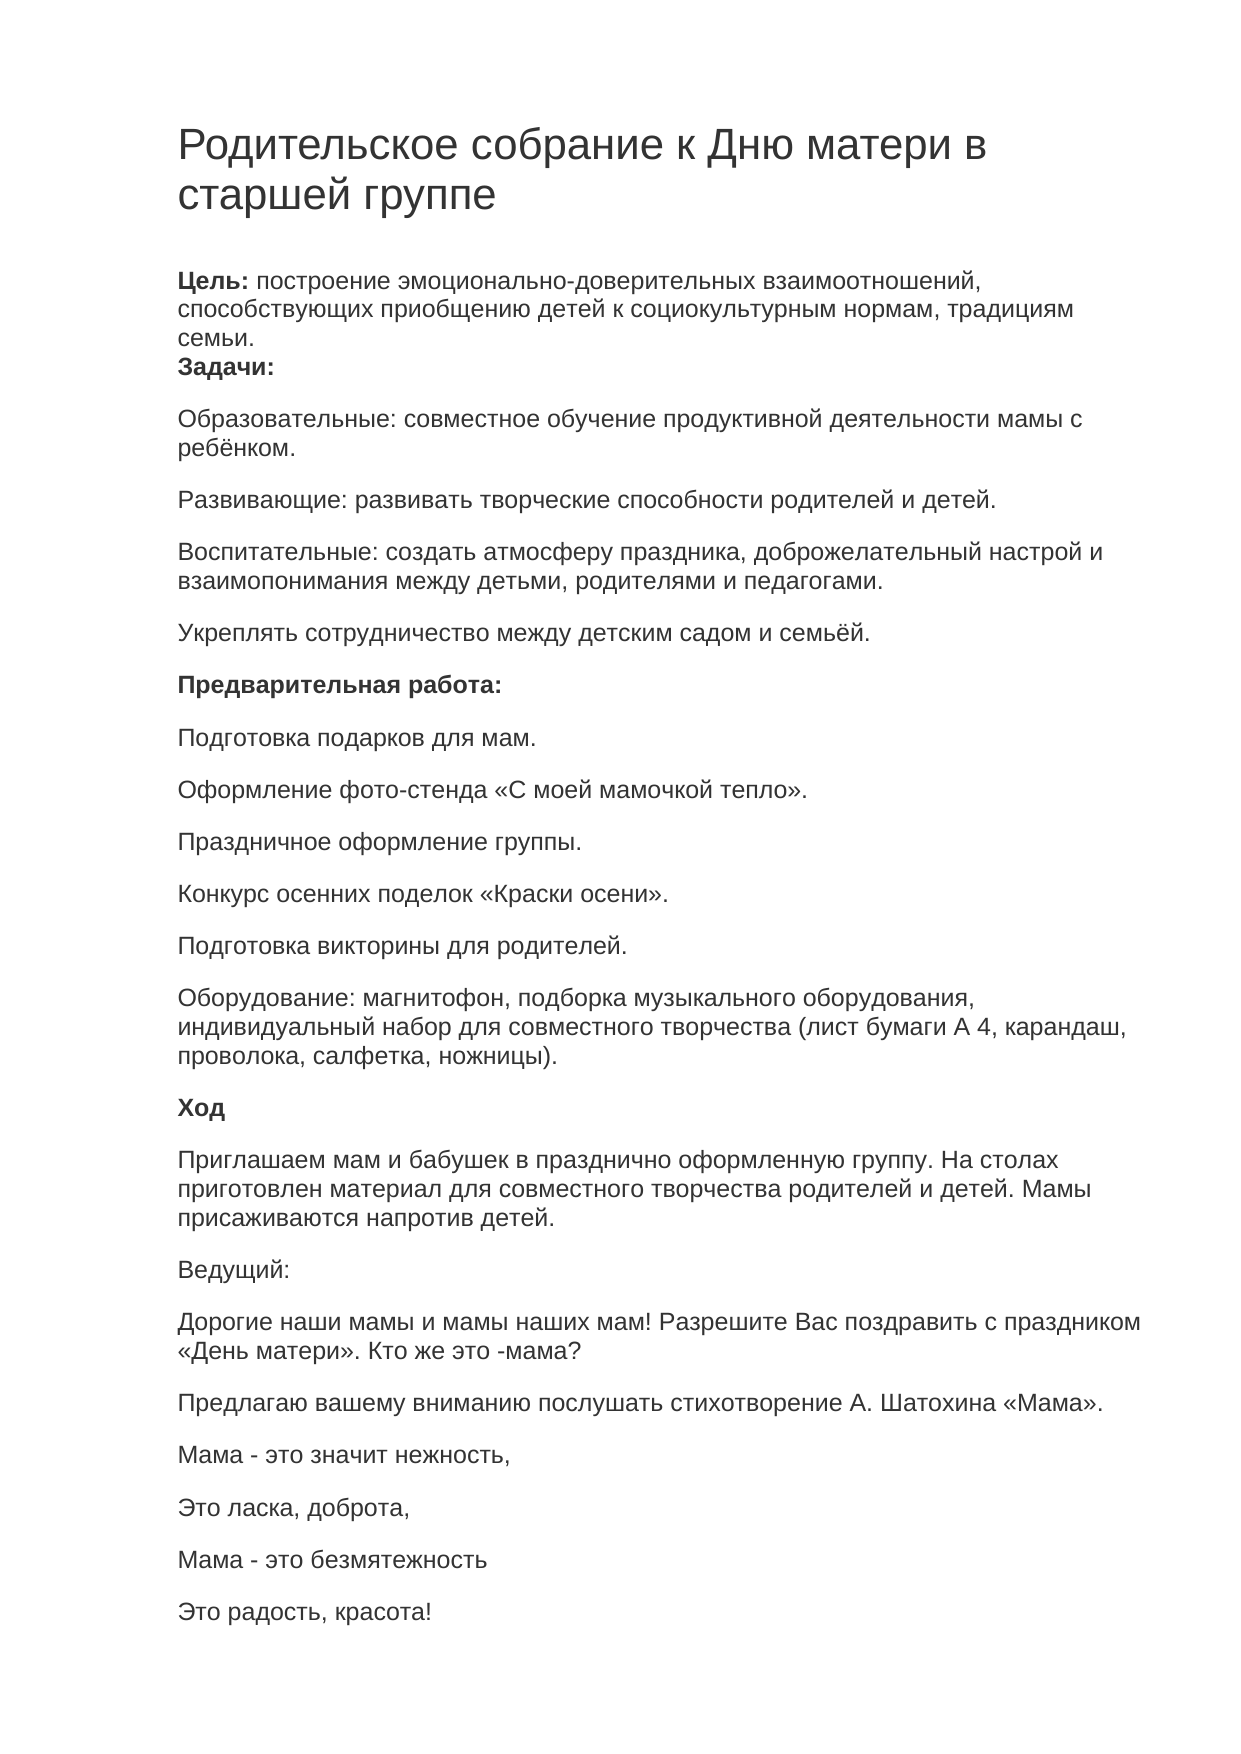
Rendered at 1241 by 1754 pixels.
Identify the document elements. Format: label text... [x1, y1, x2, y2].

text Цель: построение эмоционально-доверительных взаимоотношений, способствующих приобщению детей к социокультурным нормам, традициям семьи. [177, 266, 1152, 352]
text Мама - это значит нежность, [177, 1440, 1152, 1469]
text Укреплять сотрудничество между детским садом и семьёй. [177, 618, 1152, 647]
text Конкурс осенних поделок «Краски осени». [177, 879, 1152, 908]
text Оформление фото-стенда «С моей мамочкой тепло». [177, 775, 1152, 803]
text Ход [177, 1093, 1152, 1122]
text Приглашаем мам и бабушек в празднично оформленную группу. На столах приготовлен материал для совместного творчества родителей и детей. Мамы присаживаются напротив детей. [177, 1145, 1152, 1232]
text Оборудование: магнитофон, подборка музыкального оборудования, индивидуальный набор для совместного творчества (лист бумаги А 4, карандаш, проволока, салфетка, ножницы). [177, 983, 1152, 1070]
text Развивающие: развивать творческие способности родителей и детей. [177, 485, 1152, 514]
text Это ласка, доброта, [177, 1492, 1152, 1521]
text Праздничное оформление группы. [177, 827, 1152, 856]
text Родительское собрание к Дню матери в старшей группе [177, 118, 1152, 219]
text Ведущий: [177, 1255, 1152, 1284]
text Предварительная работа: [177, 670, 1152, 699]
text Подготовка подарков для мам. [177, 722, 1152, 751]
text Подготовка викторины для родителей. [177, 931, 1152, 960]
text Предлагаю вашему вниманию послушать стихотворение А. Шатохина «Мама». [177, 1388, 1152, 1417]
text Мама - это безмятежность [177, 1545, 1152, 1573]
text Воспитательные: создать атмосферу праздника, доброжелательный настрой и взаимопонимания между детьми, родителями и педагогами. [177, 537, 1152, 595]
text Задачи: [177, 352, 1152, 381]
text Дорогие наши мамы и мамы наших мам! Разрешите Вас поздравить с праздником «День матери». Кто же это -мама? [177, 1307, 1152, 1365]
text Образовательные: совместное обучение продуктивной деятельности мамы с ребёнком. [177, 404, 1152, 462]
text Это радость, красота! [177, 1597, 1152, 1626]
